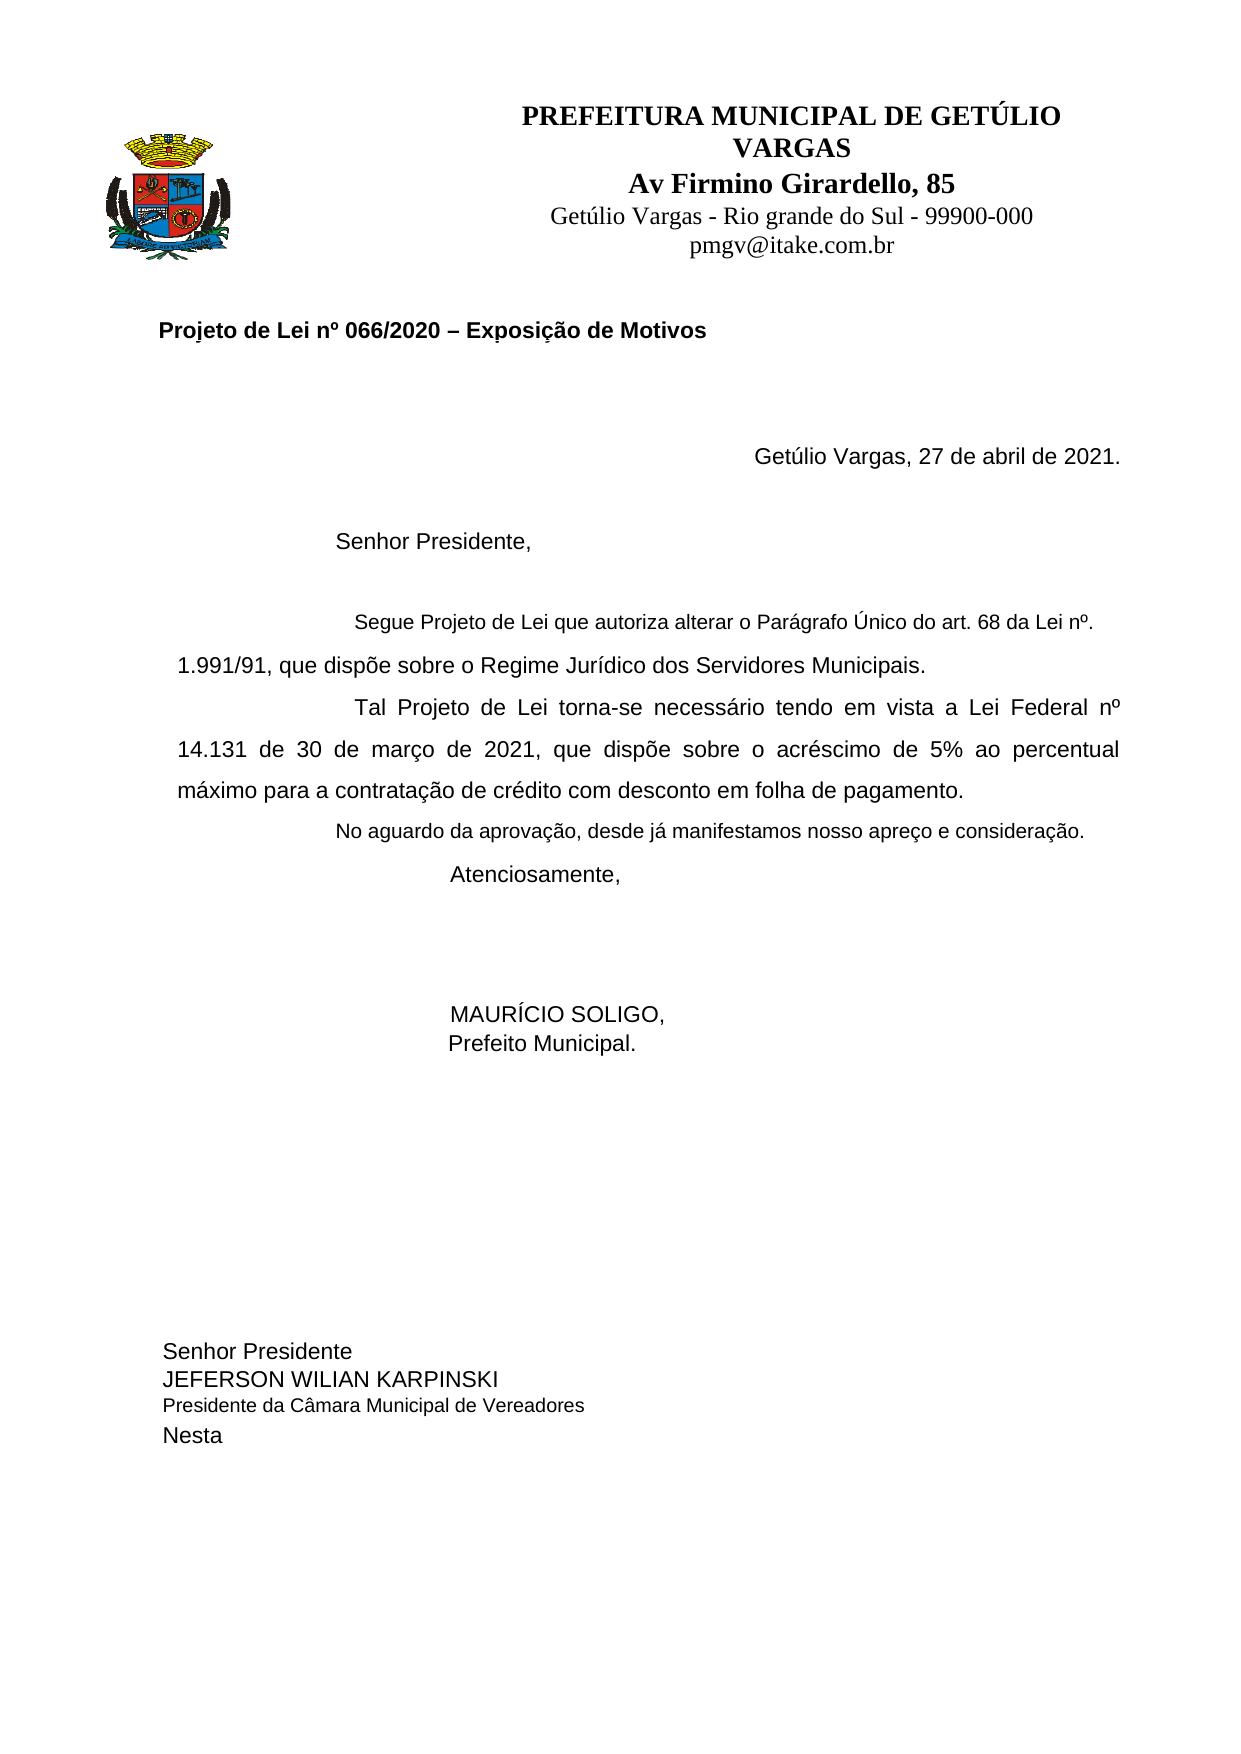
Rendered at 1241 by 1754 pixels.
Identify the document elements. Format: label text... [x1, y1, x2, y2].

picture [105, 172, 231, 260]
text Getúlio Vargas, 27 de abril de 2021. [150, 443, 1121, 469]
text MAURÍCIO SOLIGO, [450, 1001, 1121, 1028]
text JEFERSON WILIAN KARPINSKI [162, 1366, 1121, 1392]
text PREFEITURA MUNICIPAL DE GETÚLIO VARGAS [462, 99, 1121, 164]
text Nesta [162, 1422, 1121, 1448]
text Senhor Presidente [162, 1338, 1121, 1364]
text Presidente da Câmara Municipal de Vereadores [162, 1394, 1121, 1416]
text 1.991/91, que dispõe sobre o Regime Jurídico dos Servidores Municipais. [177, 652, 1121, 678]
text Getúlio Vargas - Rio grande do Sul - 99900-000 [462, 201, 1121, 230]
text Av Firmino Girardello, 85 [462, 166, 1121, 199]
text pmgv@itake.com.br [462, 230, 1121, 259]
text Prefeito Municipal. [448, 1029, 1121, 1056]
text Projeto de Lei nº 066/2020 – Exposição de Motivos [158, 317, 1121, 343]
text Senhor Presidente, [335, 528, 1121, 555]
picture [123, 133, 213, 169]
text Segue Projeto de Lei que autoriza alterar o Parágrafo Único do art. 68 da Lei nº. [354, 610, 1121, 634]
text Tal Projeto de Lei torna-se necessário tendo em vista a Lei Federal nº 14.131 de 30 de março de 2021, que dispõe sobre o acréscimo de 5% ao percentual máximo para a contratação de crédito com desconto em folha de pagamento. [177, 694, 1121, 804]
text No aguardo da aprovação, desde já manifestamos nosso apreço e consideração. [335, 819, 1121, 843]
text Atenciosamente, [450, 861, 1121, 888]
